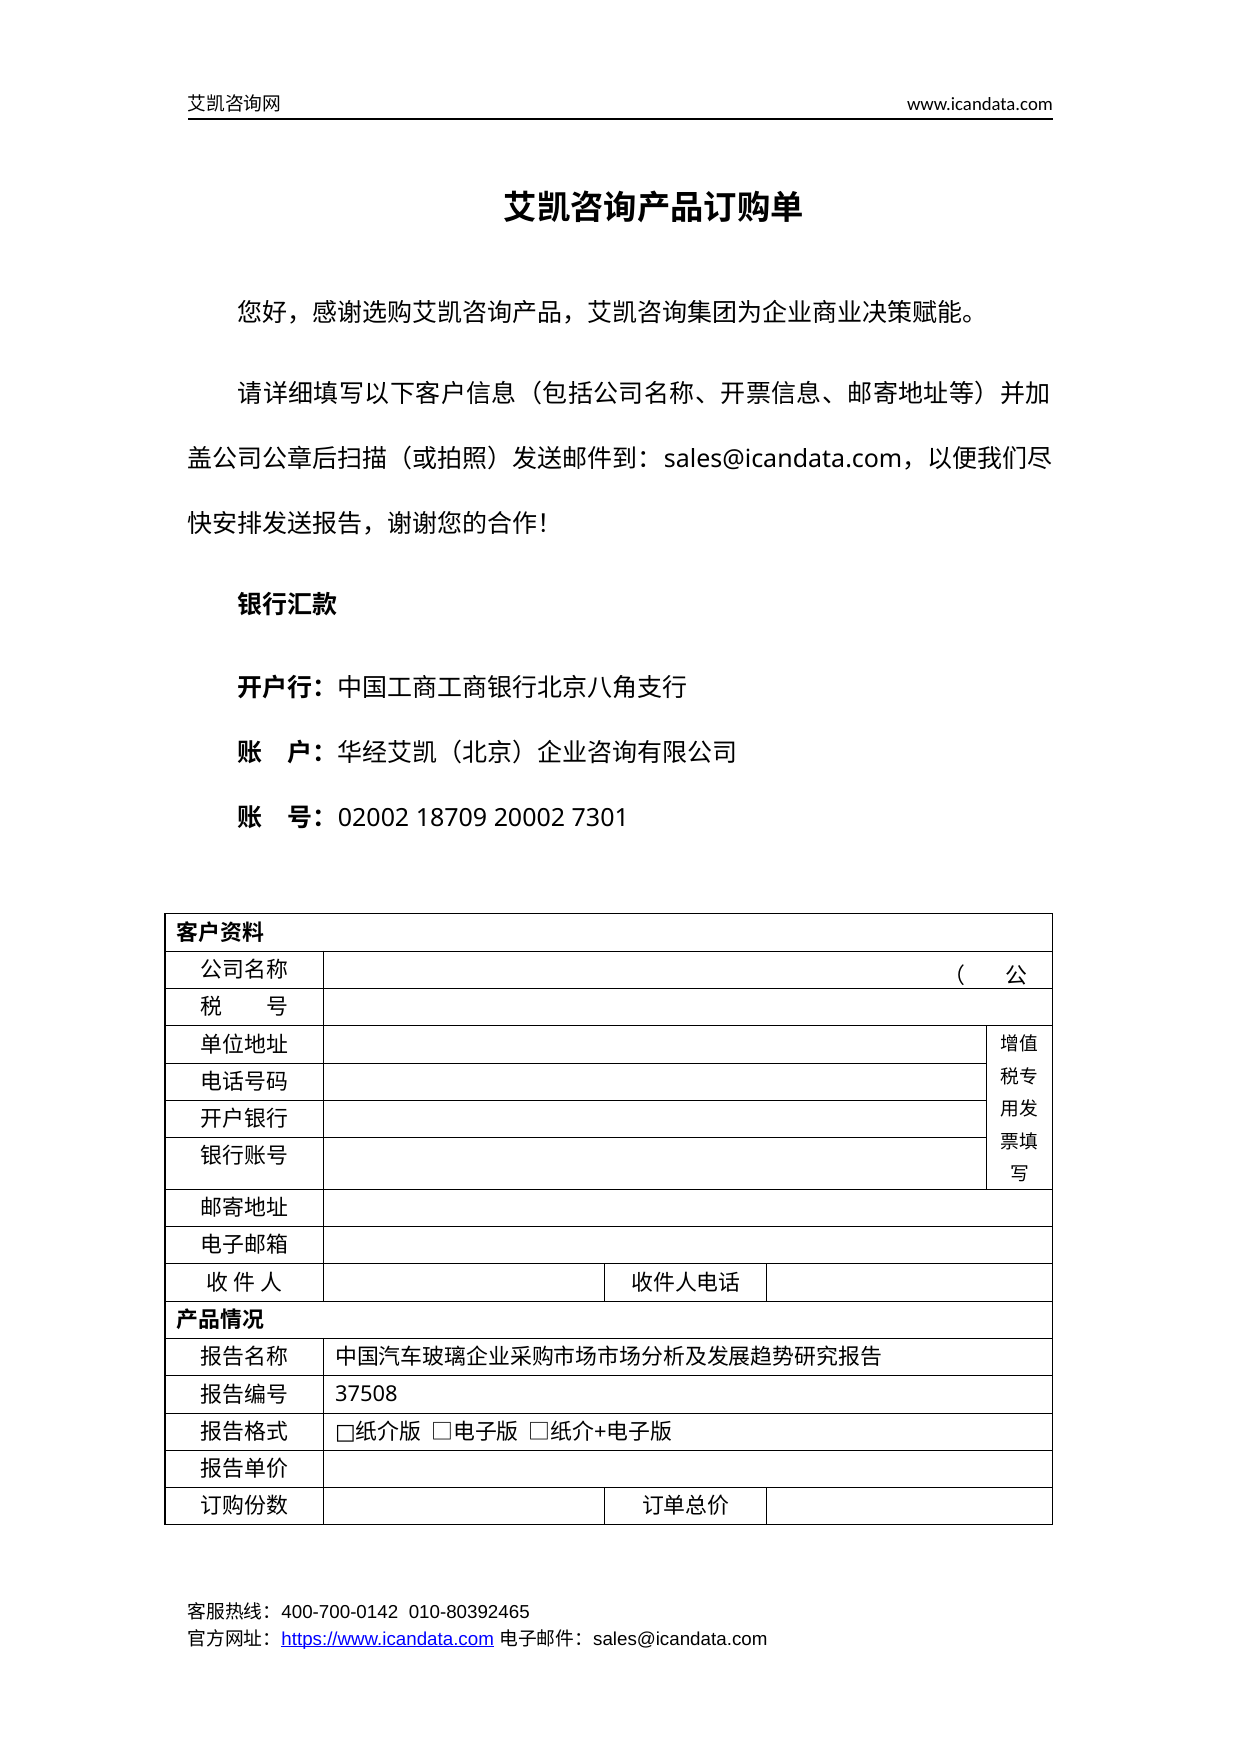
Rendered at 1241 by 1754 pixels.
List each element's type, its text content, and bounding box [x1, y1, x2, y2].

table_cell 增值税专用发票填写 [987, 1026, 1052, 1189]
table_cell 订单总价 [605, 1488, 766, 1524]
table_cell 报告名称 [166, 1339, 323, 1375]
text 账 号：02002 18709 20002 7301 [187, 783, 1053, 848]
table_cell [324, 1488, 604, 1524]
text 艾凯咨询产品订购单 [187, 172, 1053, 237]
table_cell 报告格式 [166, 1414, 323, 1450]
table_cell [324, 952, 1052, 988]
table_cell 报告单价 [166, 1451, 323, 1487]
text 银行汇款 [187, 570, 1053, 635]
table_cell [324, 1190, 1052, 1226]
text 您好，感谢选购艾凯咨询产品，艾凯咨询集团为企业商业决策赋能。 [187, 278, 1053, 343]
table_cell [324, 1064, 986, 1100]
table_cell [767, 1488, 1052, 1524]
table_cell [324, 989, 1052, 1025]
table_cell 电子邮箱 [166, 1227, 323, 1263]
table_cell □纸介版 □电子版 □纸介+电子版 [324, 1414, 1052, 1450]
table_cell 收件人电话 [605, 1264, 766, 1301]
table_cell 银行账号 [166, 1138, 323, 1189]
table_cell 中国汽车玻璃企业采购市场市场分析及发展趋势研究报告 [324, 1339, 1052, 1375]
table_cell 单位地址 [166, 1026, 323, 1062]
table_cell 报告编号 [166, 1376, 323, 1412]
table_cell 公司名称 [166, 952, 323, 988]
table_cell [324, 1451, 1052, 1487]
table_cell [324, 1138, 986, 1189]
table_cell [324, 1026, 986, 1062]
table_cell 产品情况 [166, 1302, 1052, 1338]
table_cell 收 件 人 [166, 1264, 323, 1301]
table_cell 开户银行 [166, 1101, 323, 1137]
text 开户行：中国工商工商银行北京八角支行 [187, 653, 1053, 718]
table_cell 税 号 [166, 989, 323, 1025]
table_cell 电话号码 [166, 1064, 323, 1100]
table_cell [767, 1264, 1052, 1301]
table_cell [324, 1264, 604, 1301]
table_cell 邮寄地址 [166, 1190, 323, 1226]
table_cell 订购份数 [166, 1488, 323, 1524]
table_header 客户资料 [166, 914, 1052, 951]
table_cell 37508 [324, 1376, 1052, 1412]
table_cell [324, 1101, 986, 1137]
table_cell [324, 1227, 1052, 1263]
text 请详细填写以下客户信息（包括公司名称、开票信息、邮寄地址等）并加盖公司公章后扫描（或拍照）发送邮件到：sales@icandata.com，以便我们尽快安排发送报告，谢谢您的合作！ [187, 359, 1053, 554]
text 账 户：华经艾凯（北京）企业咨询有限公司 [187, 718, 1053, 783]
